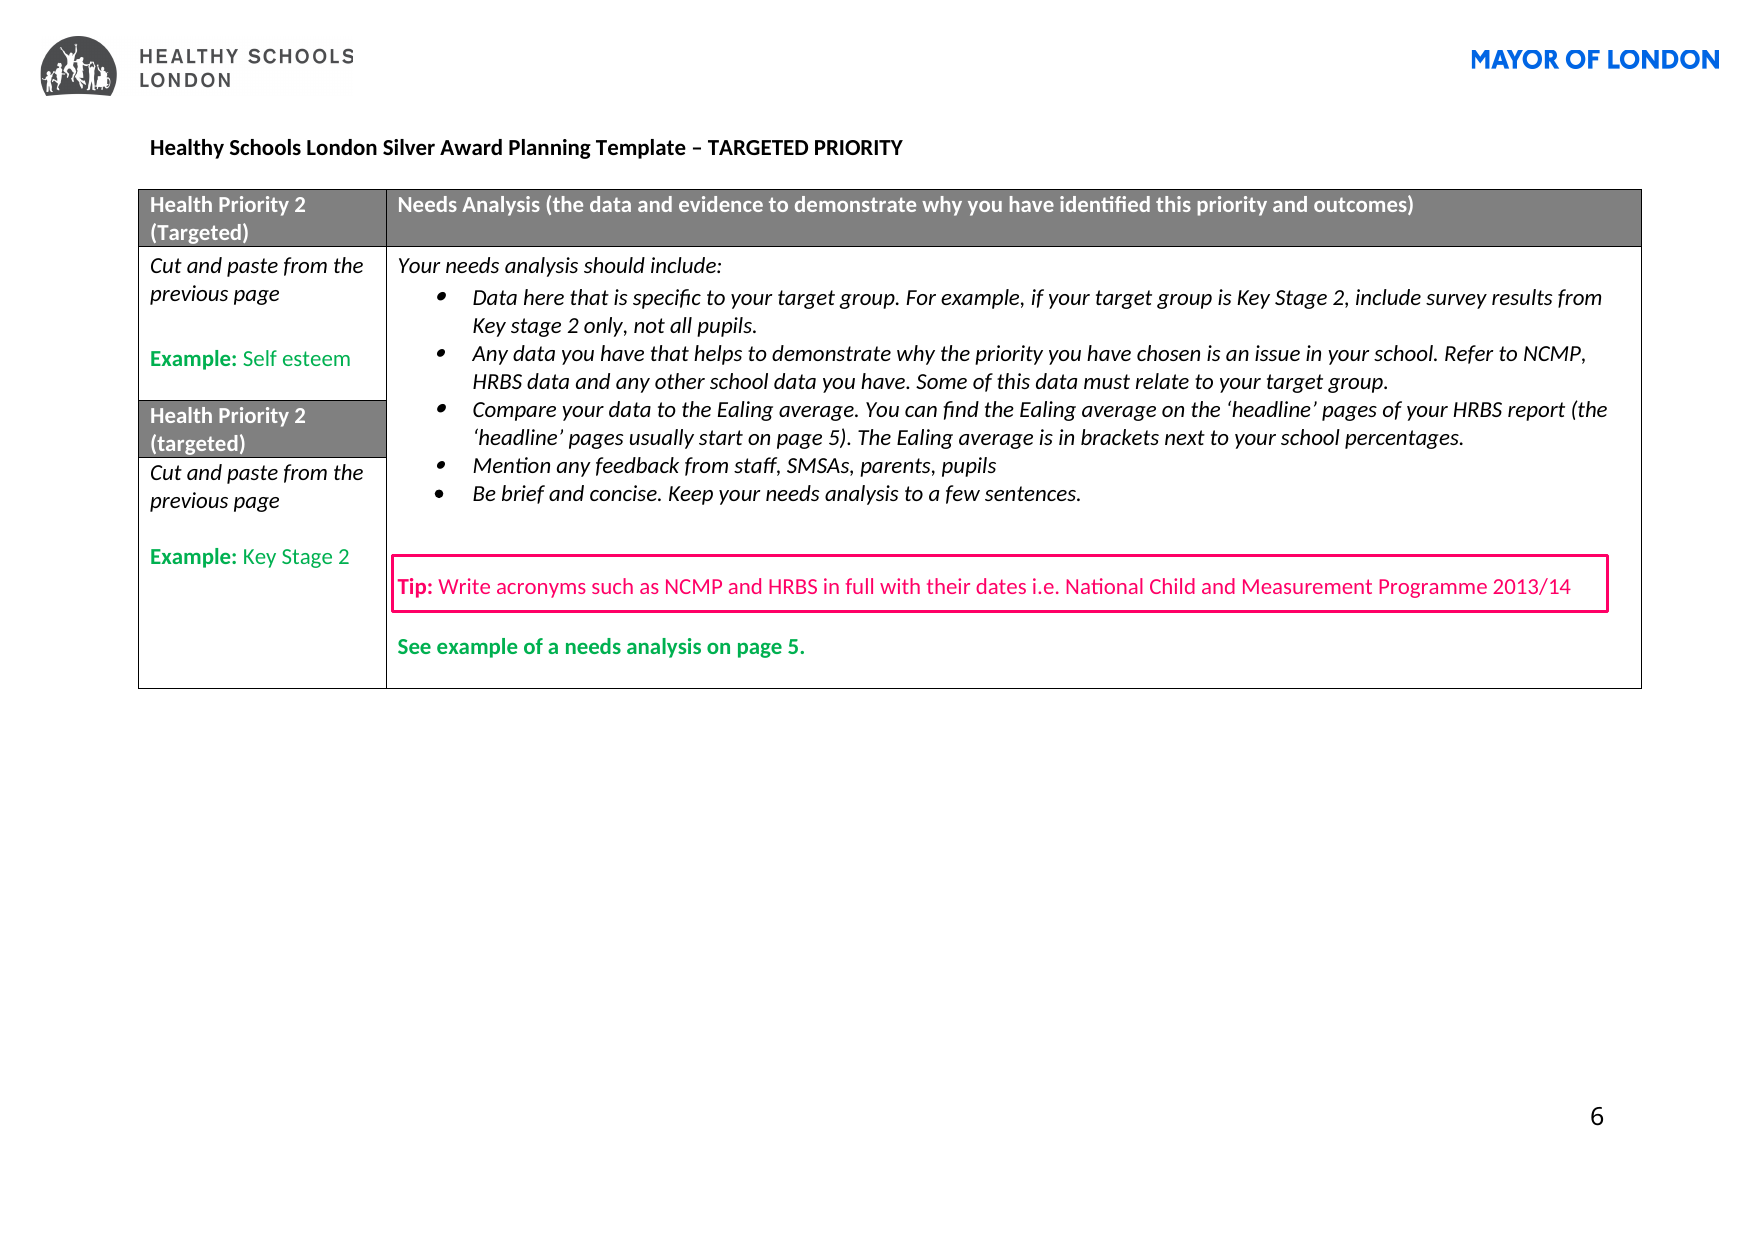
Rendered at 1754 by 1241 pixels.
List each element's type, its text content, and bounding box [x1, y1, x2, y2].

table_cell Cut and paste from the previous page Example: Self esteem [139, 247, 386, 400]
table_cell Cut and paste from the previous page Example: Key Stage 2 [139, 458, 386, 688]
picture [40, 36, 353, 96]
picture [1471, 50, 1719, 69]
table_cell Your needs analysis should include: Data here that is specific to your target group. For example, if your target group is Key Stage 2, include survey results from Key stage 2 only, not all pupils. Any data you have that helps to demonstrate why the priority you have chosen is an issue in your school. Refer to NCMP, HRBS data and any other school data you have. Some of this data must relate to your target group. Compare your data to the Ealing average. You can find the Ealing average on the ‘headline’ pages of your HRBS report (the ‘headline’ pages usually start on page 5). The Ealing average is in brackets next to your school percentages. Mention any feedback from staff, SMSAs, parents, pupils Be brief and concise. Keep your needs analysis to a few sentences. Tip: Write acronyms such as NCMP and HRBS in full with their dates i.e. National Child and Measurement Programme 2013/14 See example of a needs analysis on page 5. [387, 247, 1641, 688]
text Healthy Schools London Silver Award Planning Template – TARGETED PRIORITY [150, 133, 1604, 161]
table_cell Health Priority 2 (targeted) [139, 401, 386, 457]
table_header Health Priority 2 (Targeted) [139, 190, 386, 246]
table_header Needs Analysis (the data and evidence to demonstrate why you have identified this priority and outcomes) [387, 190, 1641, 246]
